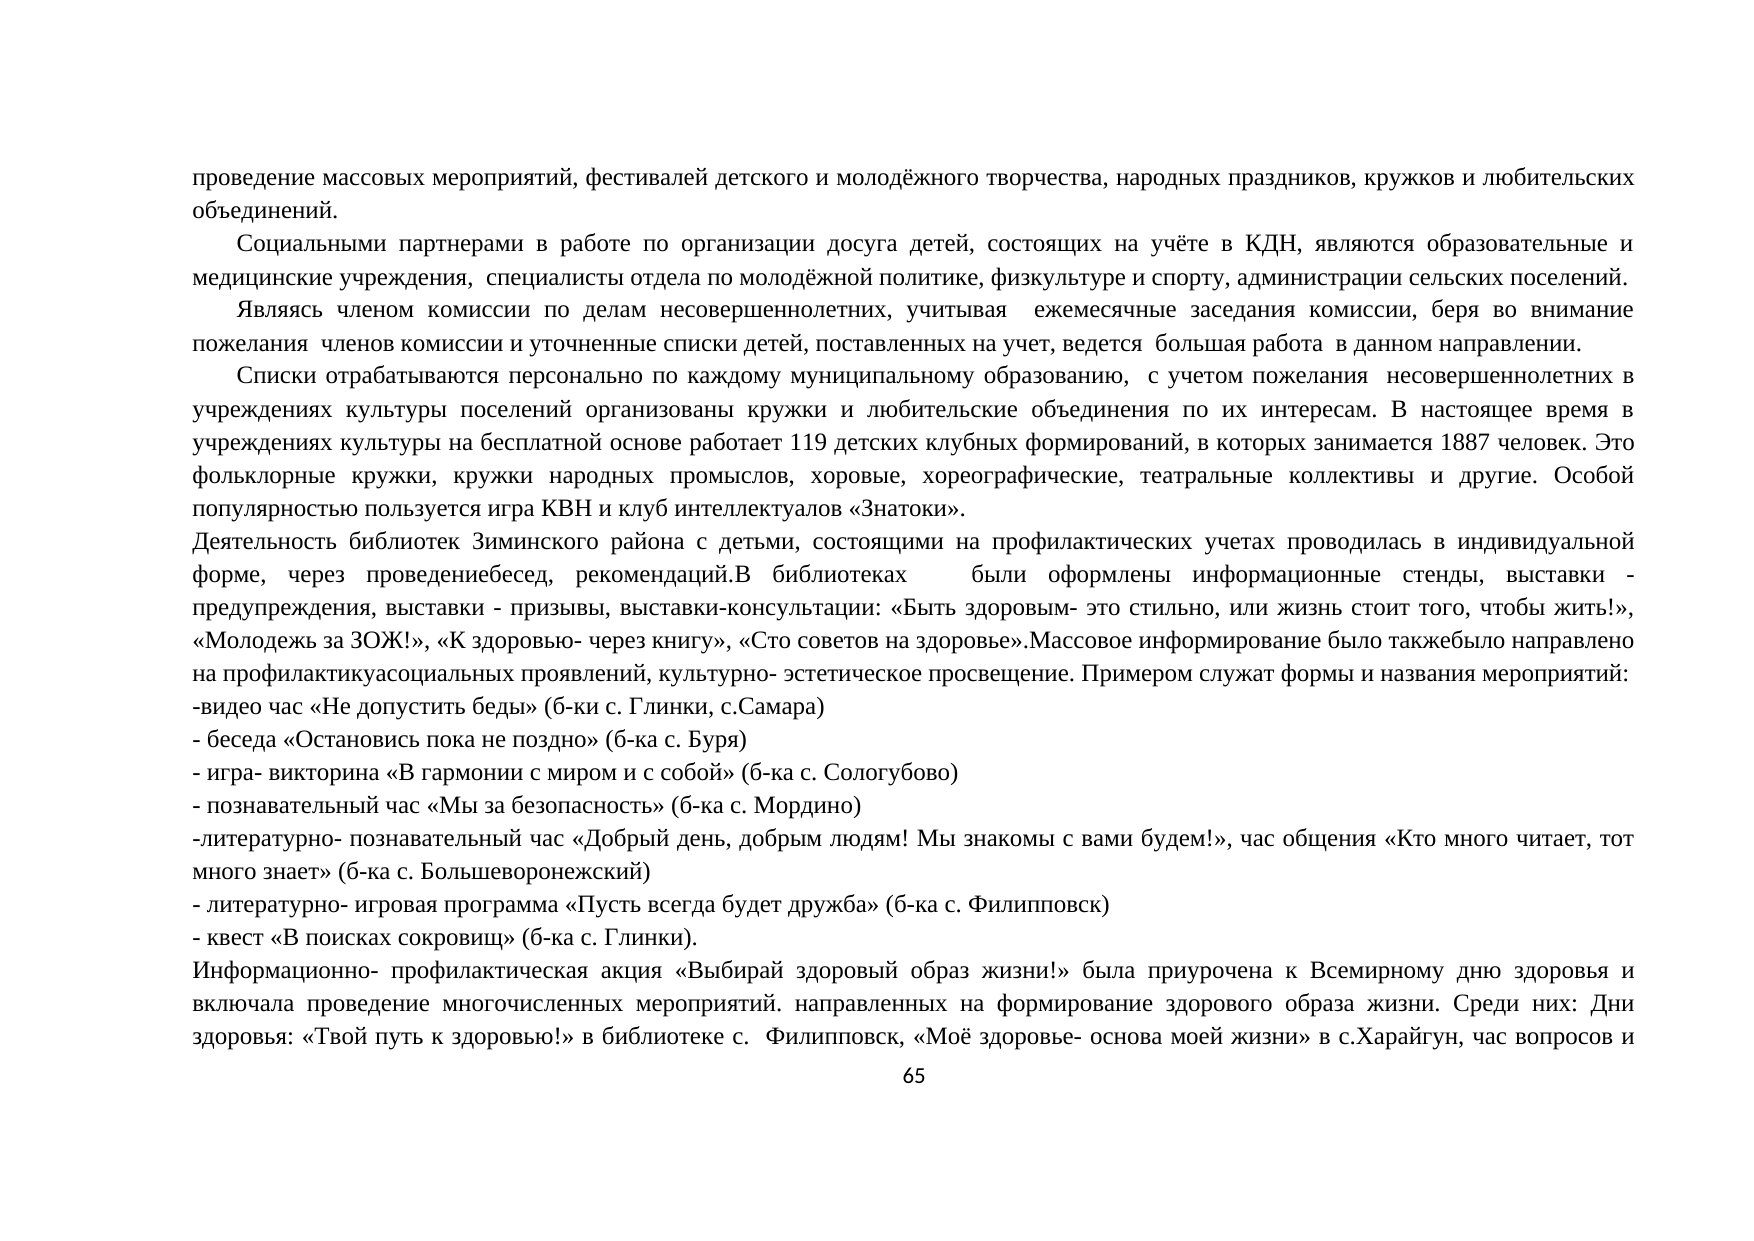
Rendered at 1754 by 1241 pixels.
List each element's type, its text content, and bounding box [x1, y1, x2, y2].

text -видео час «Не допустить беды» (б-ки с. Глинки, с.Самара) [192, 691, 1636, 719]
text - беседа «Остановись пока не поздно» (б-ка с. Буря) [192, 724, 1636, 753]
text - литературно- игровая программа «Пусть всегда будет дружба» (б-ка с. Филипповск) [192, 889, 1636, 918]
text - квест «В поисках сокровищ» (б-ка с. Глинки). [192, 922, 1636, 951]
text Являясь членом комиссии по делам несовершеннолетних, учитывая ежемесячные заседания комиссии, беря во внимание пожелания членов комиссии и уточненные списки детей, поставленных на учет, ведется большая работа в данном направлении. [192, 294, 1636, 356]
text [192, 162, 1636, 224]
text Социальными партнерами в работе по организации досуга детей, состоящих на учёте в КДН, являются образовательные и медицинские учреждения, специалисты отдела по молодёжной политике, физкультуре и спорту, администрации сельских поселений. [192, 228, 1636, 290]
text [192, 955, 1636, 1050]
text Деятельность библиотек Зиминского района с детьми, состоящими на профилактических учетах проводилась в индивидуальной форме, через проведениебесед, рекомендаций.В библиотеках были оформлены информационные стенды, выставки - предупреждения, выставки - призывы, выставки-консультации: «Быть здоровым- это стильно, или жизнь стоит того, чтобы жить!», «Молодежь за ЗОЖ!», «К здоровью- через книгу», «Сто советов на здоровье».Массовое информирование было такжебыло направлено на профилактикуасоциальных проявлений, культурно- эстетическое просвещение. Примером служат формы и названия мероприятий: [192, 554, 1636, 687]
text - игра- викторина «В гармонии с миром и с собой» (б-ка с. Сологубово) [192, 757, 1636, 786]
text -литературно- познавательный час «Добрый день, добрым людям! Мы знакомы с вами будем!», час общения «Кто много читает, тот много знает» (б-ка с. Большеворонежский) [192, 823, 1636, 885]
text - познавательный час «Мы за безопасность» (б-ка с. Мордино) [192, 790, 1636, 819]
text Списки отрабатываются персонально по каждому муниципальному образованию, с учетом пожелания несовершеннолетних в учреждениях культуры поселений организованы кружки и любительские объединения по их интересам. В настоящее время в учреждениях культуры на бесплатной основе работает 119 детских клубных формирований, в которых занимается 1887 человек. Это фольклорные кружки, кружки народных промыслов, хоровые, хореографические, театральные коллективы и другие. Особой популярностью пользуется игра КВН и клуб интеллектуалов «Знатоки». [192, 361, 1636, 521]
